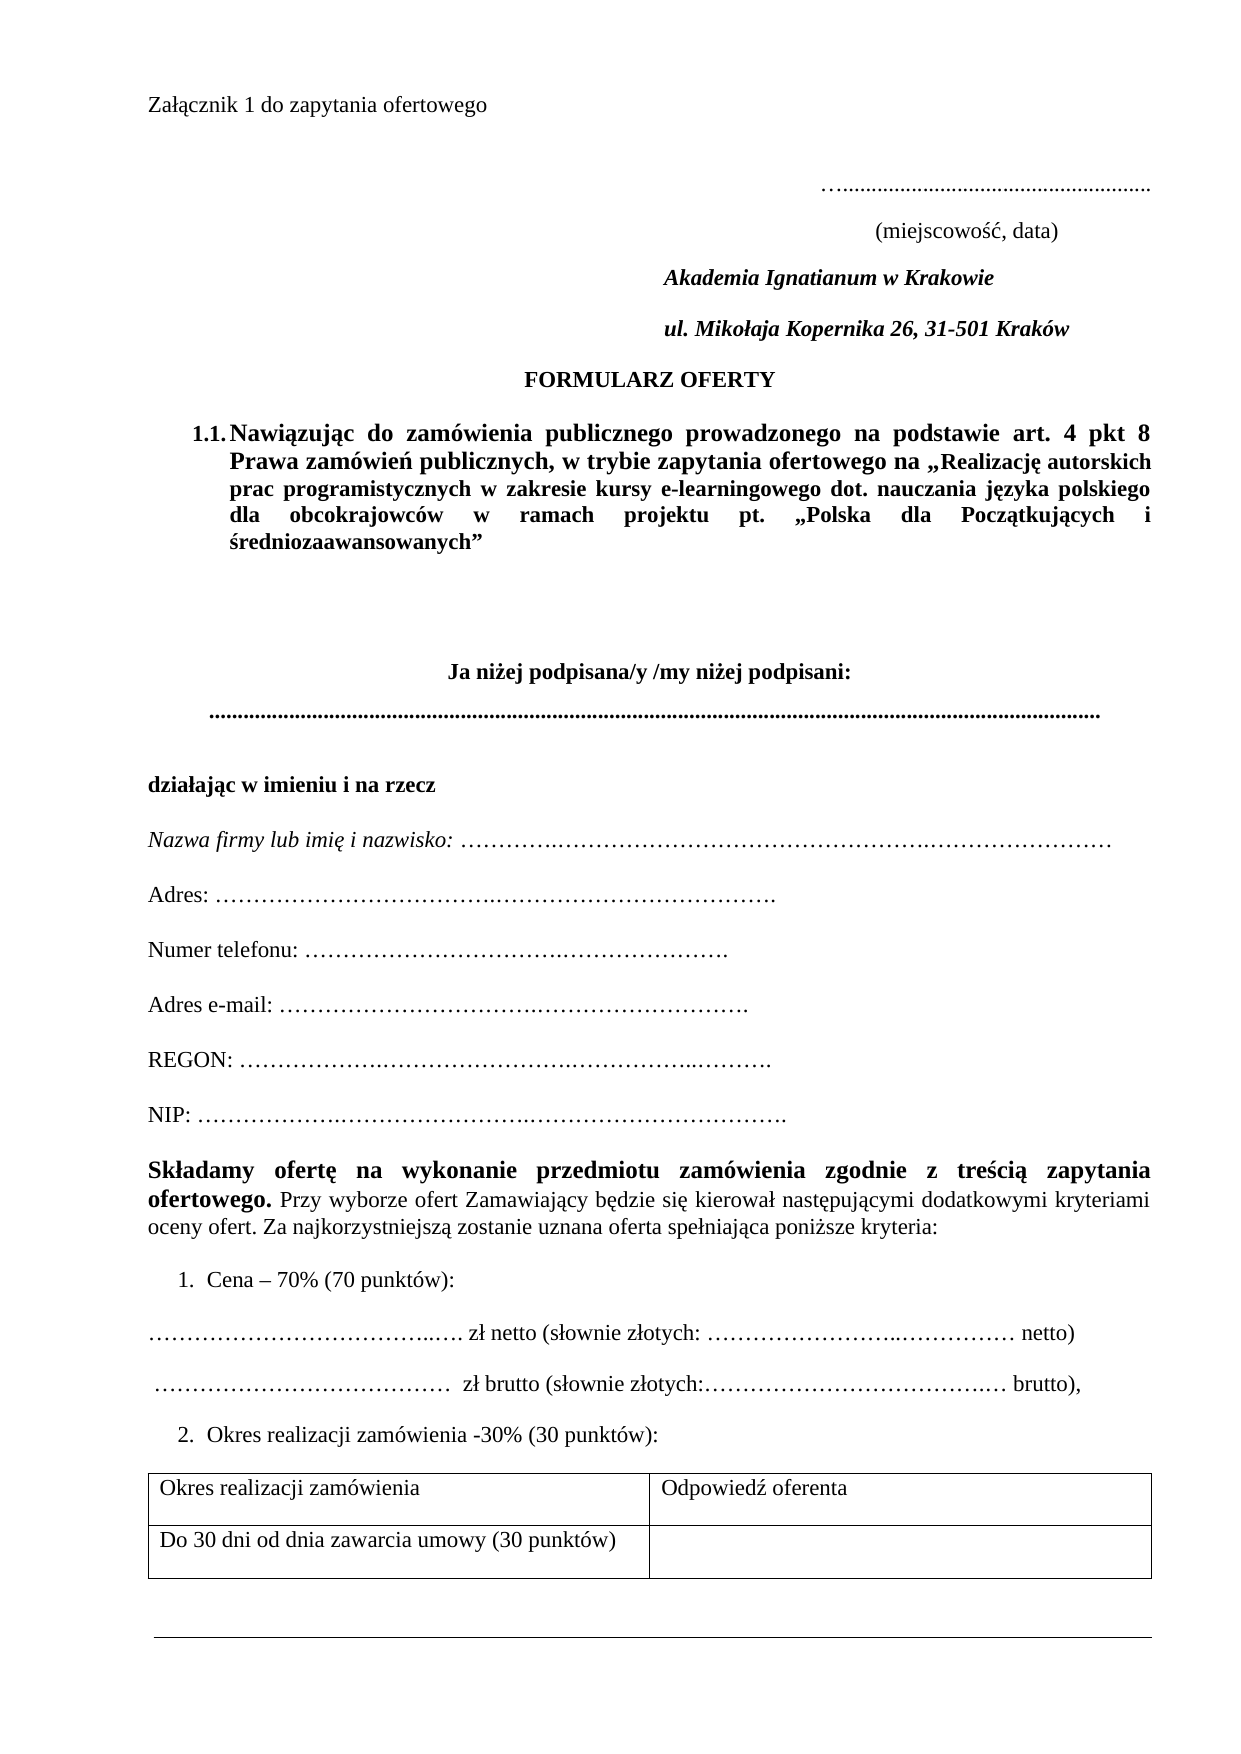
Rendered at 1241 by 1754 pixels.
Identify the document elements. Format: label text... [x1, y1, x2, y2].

text Numer telefonu: …………………………….…………………. [148, 936, 1152, 962]
text Załącznik 1 do zapytania ofertowego [148, 91, 1152, 117]
text ............................................................................................................................................................ [177, 697, 1134, 723]
text Adres e-mail: …………………………….………………………. [148, 991, 1152, 1017]
text …...................................................... [148, 170, 1152, 196]
text Ja niżej podpisana/y /my niżej podpisani: [148, 658, 1152, 684]
text działając w imieniu i na rzecz [148, 771, 1152, 797]
text ul. Mikołaja Kopernika 26, 31-501 Kraków [148, 316, 1152, 342]
list Okres realizacji zamówienia -30% (30 punktów): [177, 1421, 1152, 1447]
list Cena – 70% (70 punktów): [177, 1266, 1152, 1292]
text Składamy ofertę na wykonanie przedmiotu zamówienia zgodnie z treścią zapytania ofertowego. Przy wyborze ofert Zamawiający będzie się kierował następującymi dodatkowymi kryteriami oceny ofert. Za najkorzystniejszą zostanie uznana oferta spełniająca poniższe kryteria: [148, 1156, 1152, 1239]
text ………………………………..…. zł netto (słownie złotych: ……………………..…………… netto) [148, 1318, 1152, 1345]
text Akademia Ignatianum w Krakowie [148, 264, 1152, 291]
text Nazwa firmy lub imię i nazwisko: ………….………………………………………….…………………… [148, 826, 1152, 852]
text FORMULARZ OFERTY [148, 367, 1152, 393]
table_header Odpowiedź oferenta [650, 1474, 1151, 1525]
text Adres: ……………………………….………………………………. [148, 881, 1152, 907]
table_cell Do 30 dni od dnia zawarcia umowy (30 punktów) [149, 1526, 649, 1577]
table_cell [650, 1526, 1151, 1577]
text (miejscowość, data) [148, 217, 1152, 244]
text REGON: ……………….…………………….……………..………. [148, 1046, 1152, 1072]
table_header Okres realizacji zamówienia [149, 1474, 649, 1525]
text ………………………………… zł brutto (słownie złotych:……………………………….… brutto), [148, 1369, 1152, 1396]
list Nawiązując do zamówienia publicznego prowadzonego na podstawie art. 4 pkt 8 Prawa zamówień publicznych, w trybie zapytania ofertowego na „Realizację autorskich prac programistycznych w zakresie kursy e-learningowego dot. nauczania języka polskiego dla obcokrajowców w ramach projektu pt. „Polska dla Początkujących i średniozaawansowanych” [192, 418, 1152, 554]
text NIP: ……………….…………………….……………………………. [148, 1101, 1152, 1127]
